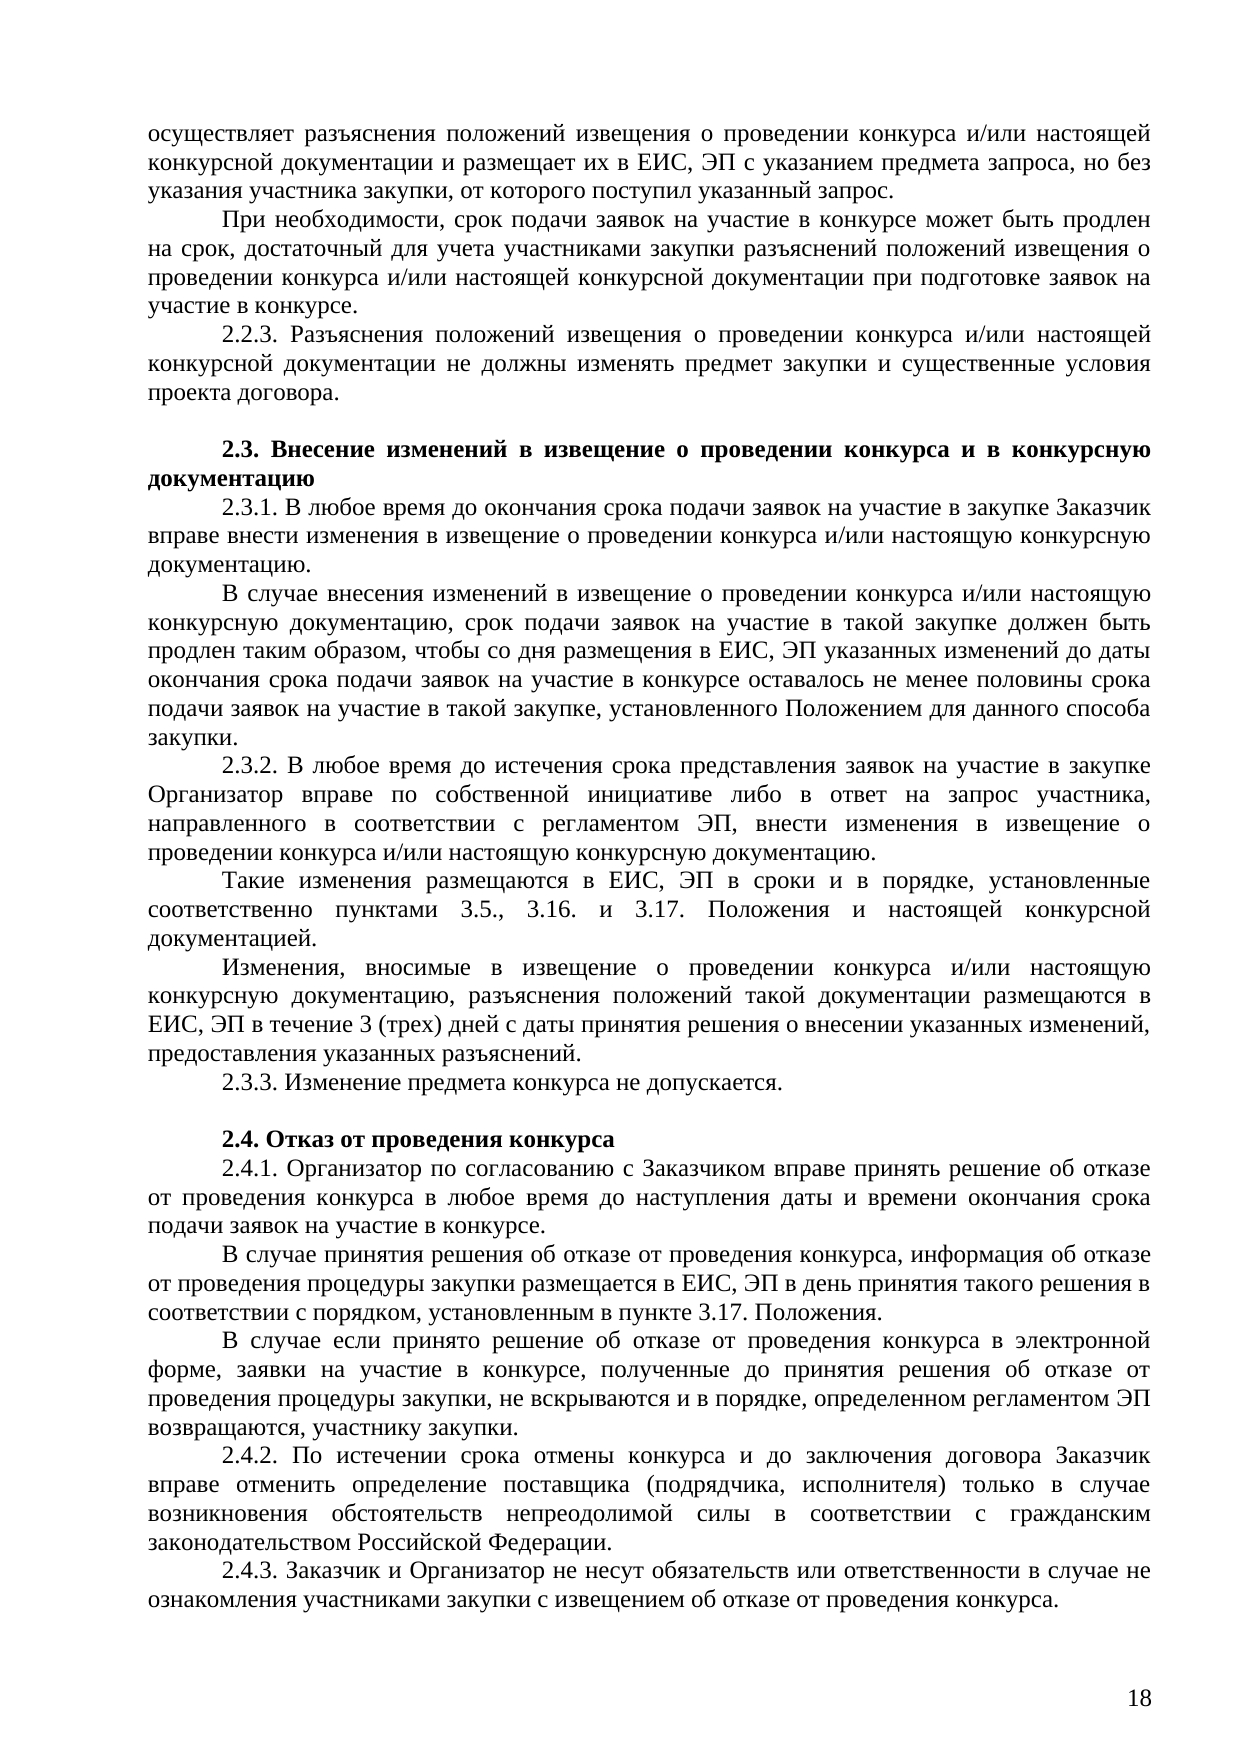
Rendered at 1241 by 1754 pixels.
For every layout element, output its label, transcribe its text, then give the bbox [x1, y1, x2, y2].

text В случае принятия решения об отказе от проведения конкурса, информация об отказе от проведения процедуры закупки размещается в ЕИС, ЭП в день принятия такого решения в соответствии с порядком, установленным в пункте 3.17. Положения. [148, 1239, 1152, 1326]
text 2.3. Внесение изменений в извещение о проведении конкурса и в конкурсную документацию [148, 434, 1152, 492]
text 2.3.3. Изменение предмета конкурса не допускается. [148, 1067, 1152, 1096]
text При необходимости, срок подачи заявок на участие в конкурсе может быть продлен на срок, достаточный для учета участниками закупки разъяснений положений извещения о проведении конкурса и/или настоящей конкурсной документации при подготовке заявок на участие в конкурсе. [148, 204, 1152, 319]
text 2.4. Отказ от проведения конкурса [148, 1124, 1152, 1153]
text 2.3.1. В любое время до окончания срока подачи заявок на участие в закупке Заказчик вправе внести изменения в извещение о проведении конкурса и/или настоящую конкурсную документацию. [148, 492, 1152, 578]
text 2.4.3. Заказчик и Организатор не несут обязательств или ответственности в случае не ознакомления участниками закупки с извещением об отказе от проведения конкурса. [148, 1556, 1152, 1613]
text 2.4.1. Организатор по согласованию с Заказчиком вправе принять решение об отказе от проведения конкурса в любое время до наступления даты и времени окончания срока подачи заявок на участие в конкурсе. [148, 1153, 1152, 1239]
text В случае если принято решение об отказе от проведения конкурса в электронной форме, заявки на участие в конкурсе, полученные до принятия решения об отказе от проведения процедуры закупки, не вскрываются и в порядке, определенном регламентом ЭП возвращаются, участнику закупки. [148, 1326, 1152, 1441]
text В случае внесения изменений в извещение о проведении конкурса и/или настоящую конкурсную документацию, срок подачи заявок на участие в такой закупке должен быть продлен таким образом, чтобы со дня размещения в ЕИС, ЭП указанных изменений до даты окончания срока подачи заявок на участие в конкурсе оставалось не менее половины срока подачи заявок на участие в такой закупке, установленного Положением для данного способа закупки. [148, 578, 1152, 751]
text 2.3.2. В любое время до истечения срока представления заявок на участие в закупке Организатор вправе по собственной инициативе либо в ответ на запрос участника, направленного в соответствии с регламентом ЭП, внести изменения в извещение о проведении конкурса и/или настоящую конкурсную документацию. [148, 751, 1152, 866]
text 2.4.2. По истечении срока отмены конкурса и до заключения договора Заказчик вправе отменить определение поставщика (подрядчика, исполнителя) только в случае возникновения обстоятельств непреодолимой силы в соответствии с гражданским законодательством Российской Федерации. [148, 1441, 1152, 1556]
text 2.2.3. Разъяснения положений извещения о проведении конкурса и/или настоящей конкурсной документации не должны изменять предмет закупки и существенные условия проекта договора. [148, 319, 1152, 406]
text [148, 118, 1152, 204]
text Изменения, вносимые в извещение о проведении конкурса и/или настоящую конкурсную документацию, разъяснения положений такой документации размещаются в ЕИС, ЭП в течение 3 (трех) дней с даты принятия решения о внесении указанных изменений, предоставления указанных разъяснений. [148, 952, 1152, 1067]
text Такие изменения размещаются в ЕИС, ЭП в сроки и в порядке, установленные соответственно пунктами 3.5., 3.16. и 3.17. Положения и настоящей конкурсной документацией. [148, 866, 1152, 952]
